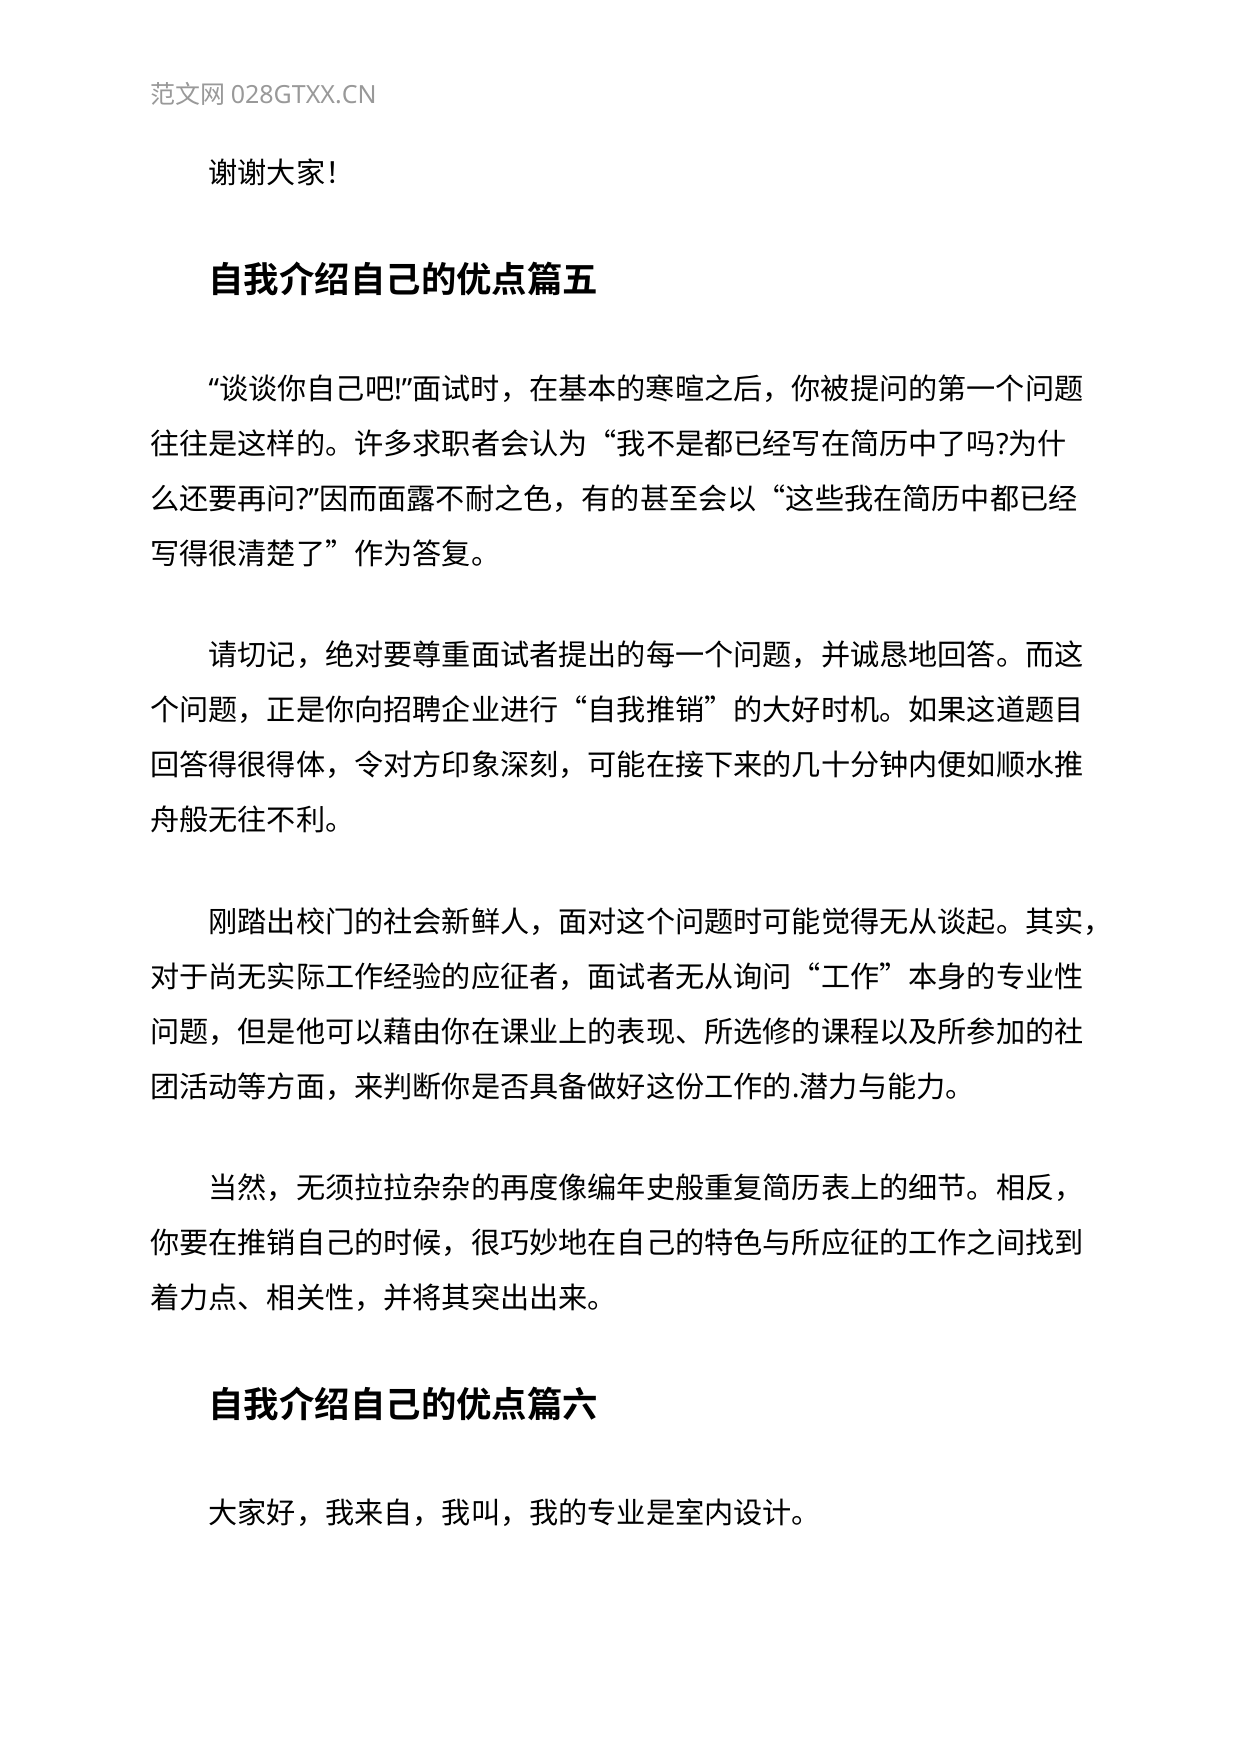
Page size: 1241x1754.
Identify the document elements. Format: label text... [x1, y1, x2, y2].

text 大家好，我来自，我叫，我的专业是室内设计。 [150, 1490, 1090, 1532]
text 请切记，绝对要尊重面试者提出的每一个问题，并诚恳地回答。而这个问题，正是你向招聘企业进行“自我推销”的大好时机。如果这道题目回答得很得体，令对方印象深刻，可能在接下来的几十分钟内便如顺水推舟般无往不利。 [150, 632, 1090, 839]
text 自我介绍自己的优点篇五 [150, 252, 1090, 303]
text “谈谈你自己吧!”面试时，在基本的寒暄之后，你被提问的第一个问题往往是这样的。许多求职者会认为“我不是都已经写在简历中了吗?为什么还要再问?”因而面露不耐之色，有的甚至会以“这些我在简历中都已经写得很清楚了”作为答复。 [150, 365, 1090, 572]
text 刚踏出校门的社会新鲜人，面对这个问题时可能觉得无从谈起。其实，对于尚无实际工作经验的应征者，面试者无从询问“工作”本身的专业性问题，但是他可以藉由你在课业上的表现、所选修的课程以及所参加的社团活动等方面，来判断你是否具备做好这份工作的.潜力与能力。 [150, 898, 1090, 1106]
text 当然，无须拉拉杂杂的再度像编年史般重复简历表上的细节。相反，你要在推销自己的时候，很巧妙地在自己的特色与所应征的工作之间找到着力点、相关性，并将其突出出来。 [150, 1165, 1090, 1317]
text 谢谢大家！ [150, 150, 1090, 192]
text 自我介绍自己的优点篇六 [150, 1377, 1090, 1428]
